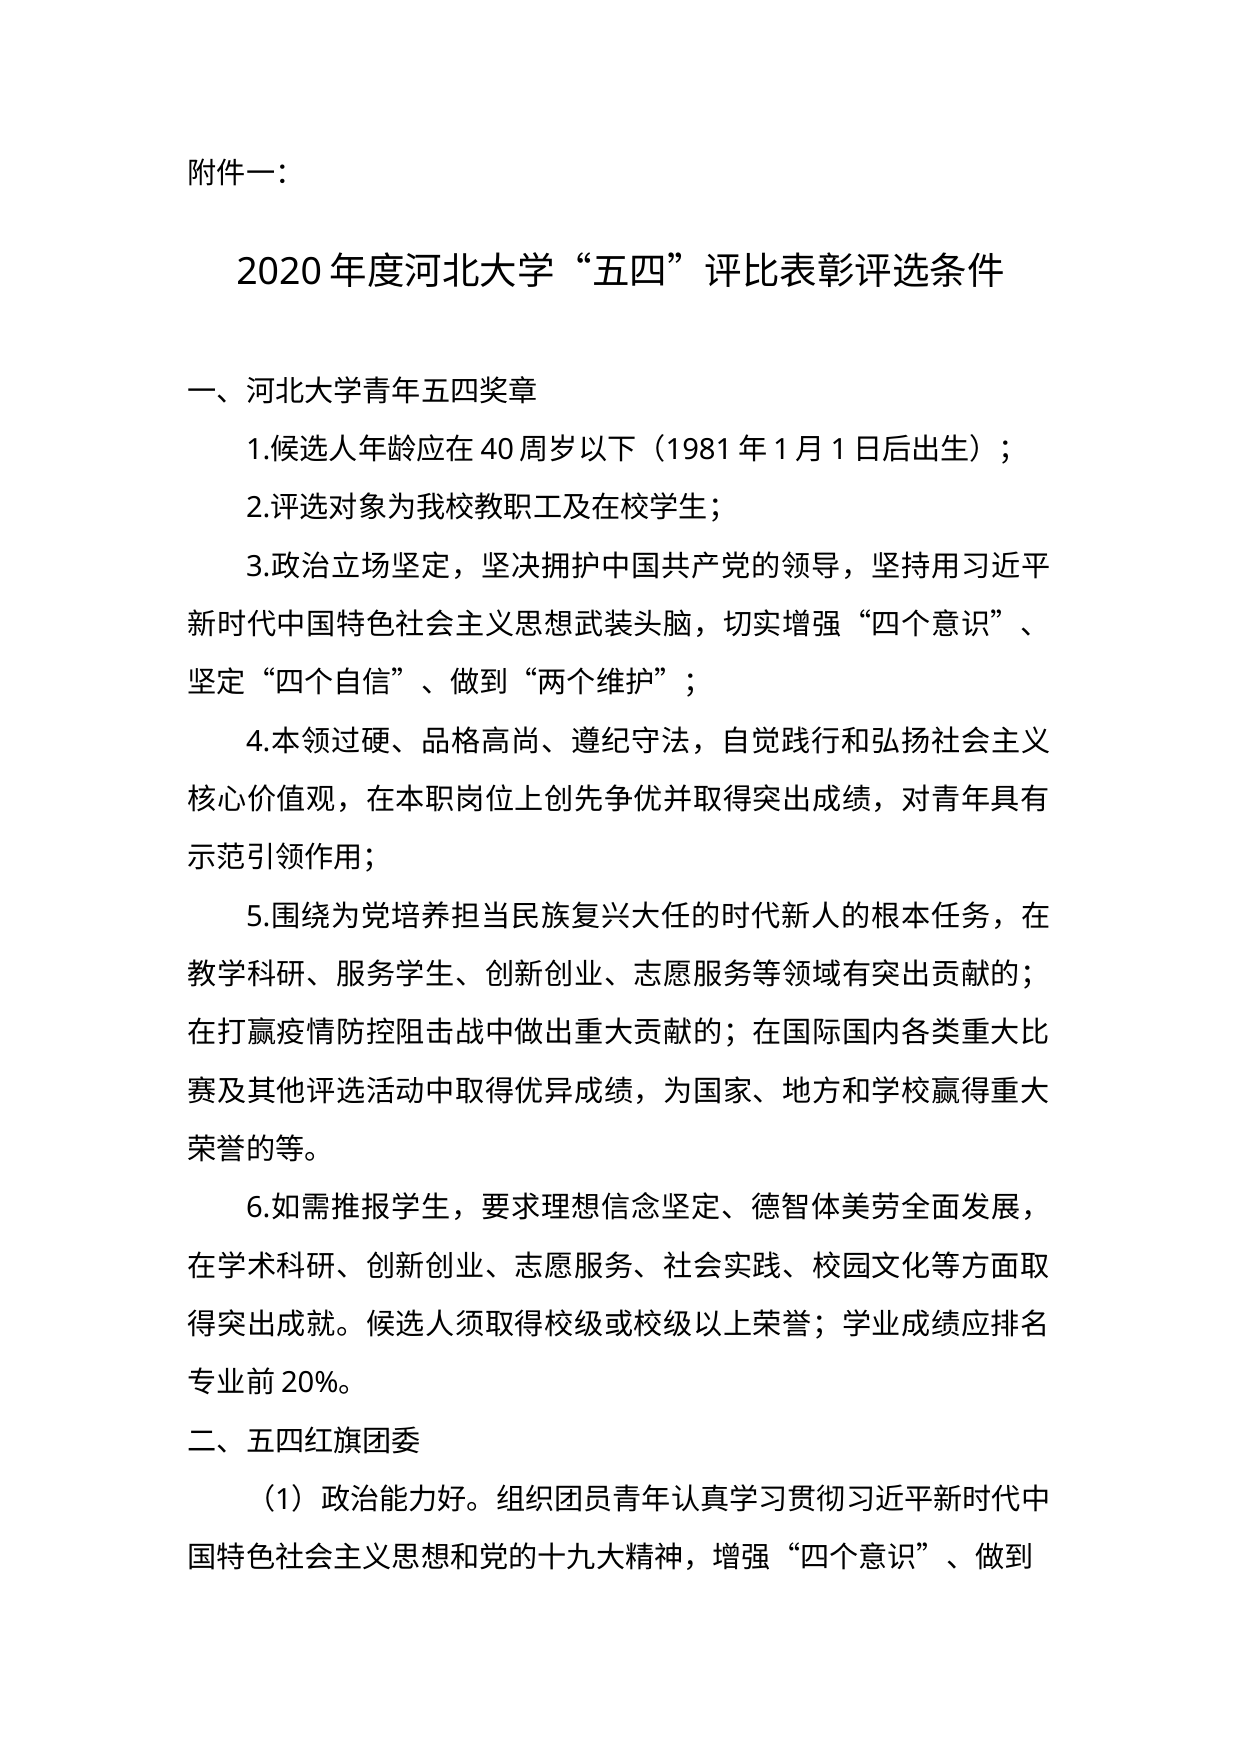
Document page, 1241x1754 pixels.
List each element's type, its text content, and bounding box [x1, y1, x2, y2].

title 2.评选对象为我校教职工及在校学生； [187, 471, 1053, 529]
title 1.候选人年龄应在40周岁以下（1981年1月1日后出生）； [187, 413, 1053, 471]
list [187, 1463, 1053, 1579]
subtitle 附件一： [187, 150, 1053, 192]
title 4.本领过硬、品格高尚、遵纪守法，自觉践行和弘扬社会主义核心价值观，在本职岗位上创先争优并取得突出成绩，对青年具有示范引领作用； [187, 704, 1053, 879]
title 5.围绕为党培养担当民族复兴大任的时代新人的根本任务，在教学科研、服务学生、创新创业、志愿服务等领域有突出贡献的；在打赢疫情防控阻击战中做出重大贡献的；在国际国内各类重大比赛及其他评选活动中取得优异成绩，为国家、地方和学校赢得重大荣誉的等。 [187, 879, 1053, 1171]
title 2020年度河北大学“五四”评比表彰评选条件 [187, 238, 1053, 296]
title 6.如需推报学生，要求理想信念坚定、德智体美劳全面发展，在学术科研、创新创业、志愿服务、社会实践、校园文化等方面取得突出成就。候选人须取得校级或校级以上荣誉；学业成绩应排名专业前20%。 [187, 1171, 1053, 1404]
title 3.政治立场坚定，坚决拥护中国共产党的领导，坚持用习近平新时代中国特色社会主义思想武装头脑，切实增强“四个意识”、坚定“四个自信”、做到“两个维护”； [187, 529, 1053, 704]
subtitle 二、五四红旗团委 [187, 1404, 1053, 1463]
subtitle 一、河北大学青年五四奖章 [187, 354, 1053, 413]
